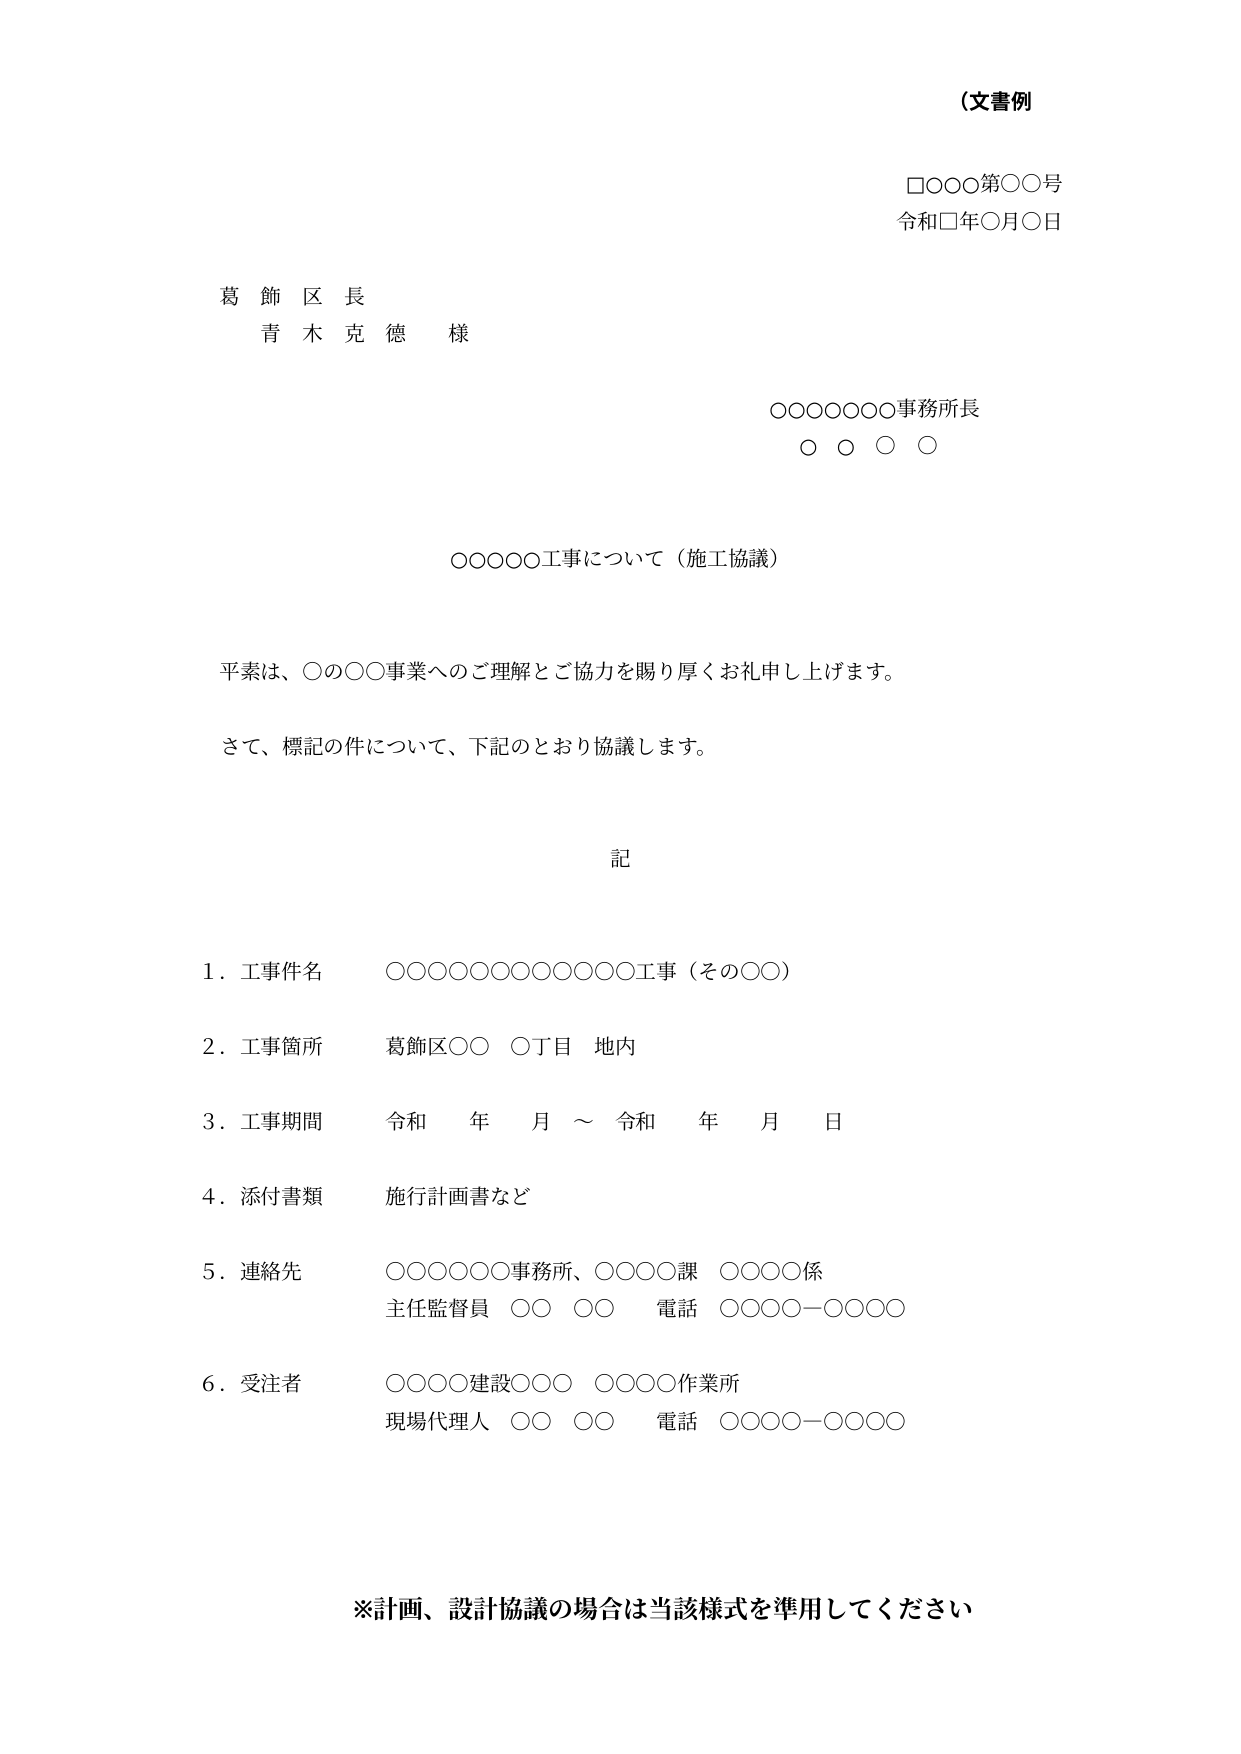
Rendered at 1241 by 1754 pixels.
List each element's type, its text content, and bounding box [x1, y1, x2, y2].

text 青 木 克 德 様 [177, 314, 1063, 351]
text ○○○○○工事について（施工協議） [177, 539, 1063, 576]
text ５．連絡先 ○○○○○○事務所、○○○○課 ○○○○係 [177, 1251, 1063, 1289]
subtitle 記 [177, 839, 1063, 876]
text ６．受注者 ○○○○建設○○○ ○○○○作業所 [177, 1364, 1063, 1401]
text 令和□年○月○日 [177, 201, 1063, 239]
text ３．工事期間 令和 年 月 ～ 令和 年 月 日 [177, 1101, 1063, 1139]
text ○○○○○○○事務所長 [177, 389, 980, 426]
text ※計画、設計協議の場合は当該様式を準用してください [177, 1589, 980, 1626]
text １．工事件名 ○○○○○○○○○○○○工事（その○○） [177, 951, 1063, 989]
text 葛 飾 区 長 [177, 276, 1063, 314]
text ４．添付書類 施行計画書など [177, 1176, 1063, 1214]
text ２．工事箇所 葛飾区○○ ○丁目 地内 [177, 1026, 1063, 1064]
text 現場代理人 ○○ ○○ 電話 ○○○○―○○○○ [177, 1401, 1063, 1439]
text □○○○第○○号 [177, 164, 1063, 201]
list ○ ○ ○ [177, 426, 938, 464]
text 平素は、○の○○事業へのご理解とご協力を賜り厚くお礼申し上げます。 [177, 651, 1063, 689]
text さて、標記の件について、下記のとおり協議します。 [199, 726, 1063, 764]
text 主任監督員 ○○ ○○ 電話 ○○○○―○○○○ [177, 1289, 1063, 1326]
